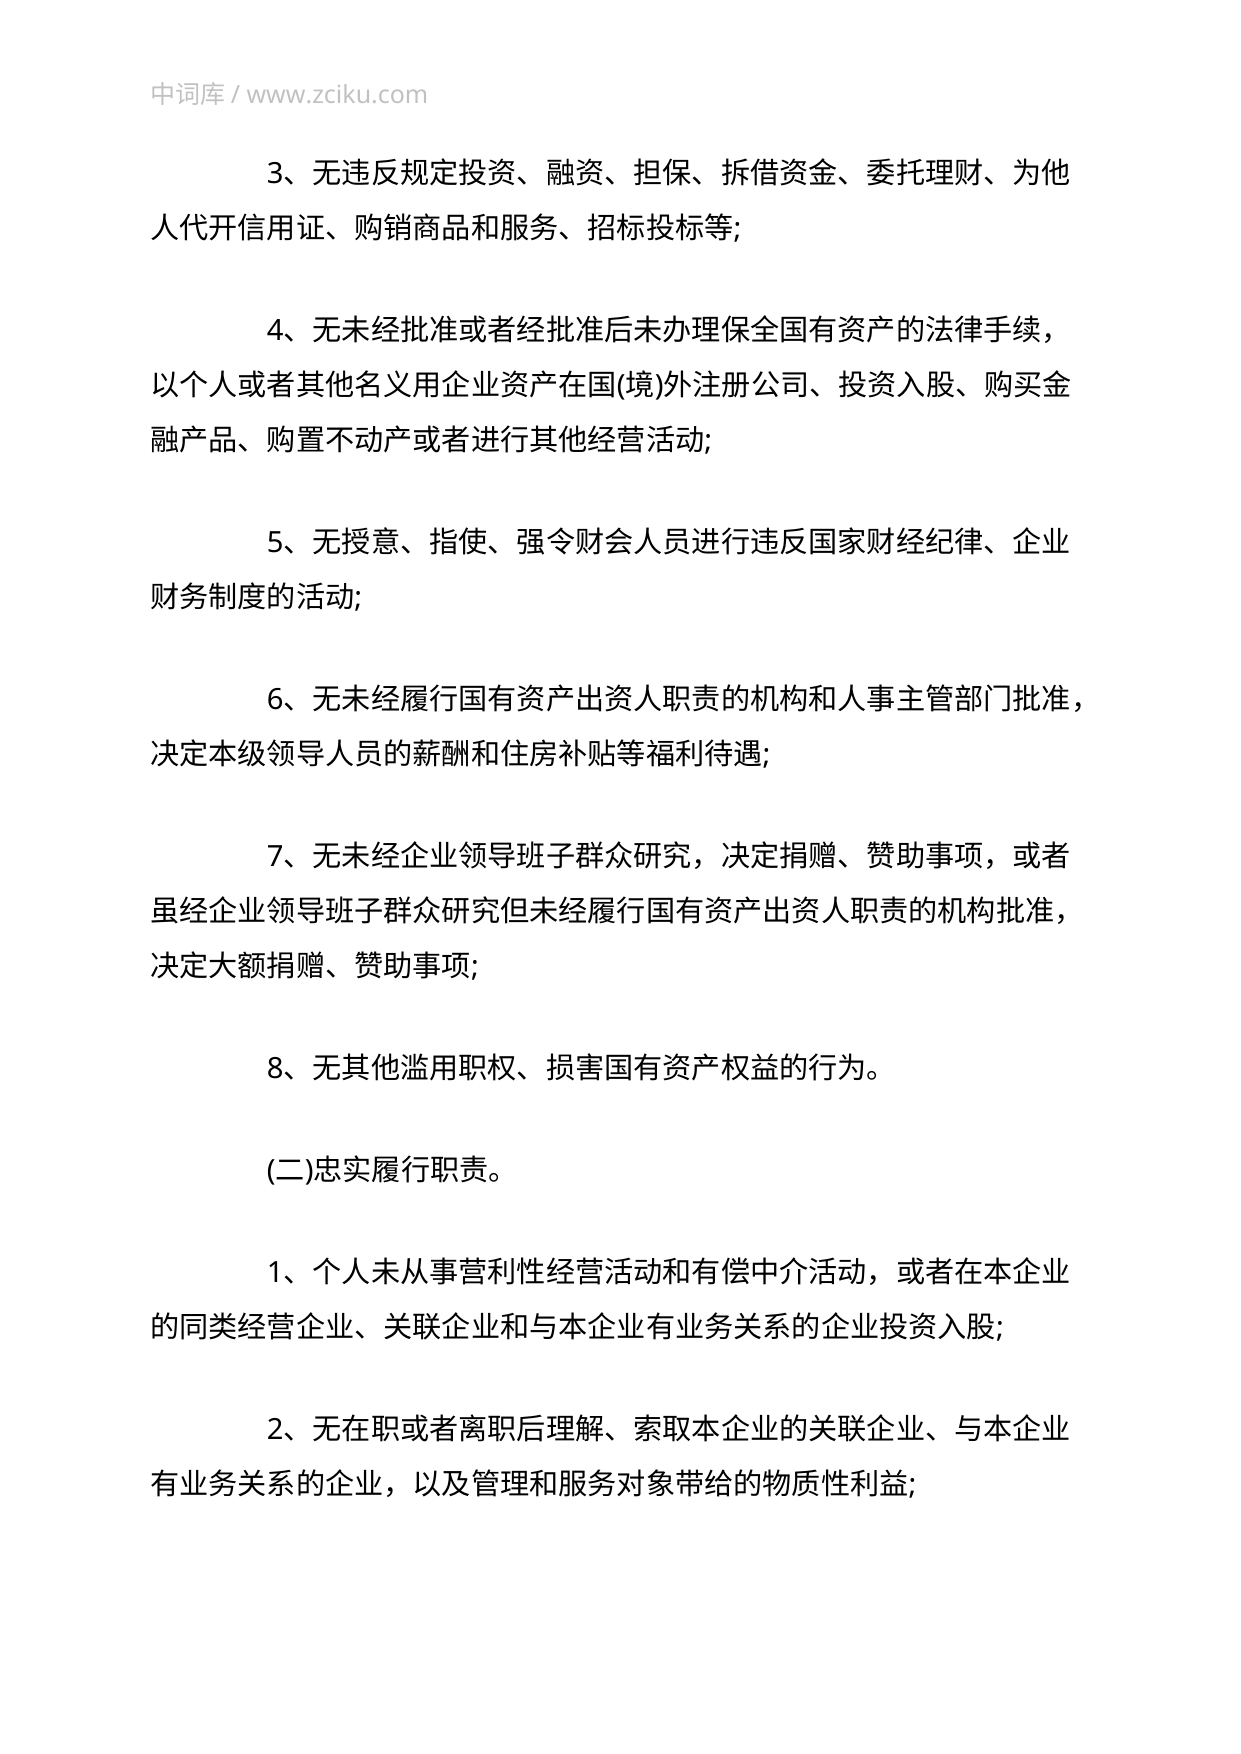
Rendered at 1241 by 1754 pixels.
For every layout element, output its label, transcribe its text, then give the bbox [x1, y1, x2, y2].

text (二)忠实履行职责。 [150, 1147, 1090, 1189]
text 7、无未经企业领导班子群众研究，决定捐赠、赞助事项，或者虽经企业领导班子群众研究但未经履行国有资产出资人职责的机构批准，决定大额捐赠、赞助事项; [150, 833, 1090, 985]
text 6、无未经履行国有资产出资人职责的机构和人事主管部门批准，决定本级领导人员的薪酬和住房补贴等福利待遇; [150, 676, 1090, 773]
text 8、无其他滥用职权、损害国有资产权益的行为。 [150, 1045, 1090, 1087]
text 2、无在职或者离职后理解、索取本企业的关联企业、与本企业有业务关系的企业，以及管理和服务对象带给的物质性利益; [150, 1406, 1090, 1503]
text 4、无未经批准或者经批准后未办理保全国有资产的法律手续，以个人或者其他名义用企业资产在国(境)外注册公司、投资入股、购买金融产品、购置不动产或者进行其他经营活动; [150, 307, 1090, 459]
text 5、无授意、指使、强令财会人员进行违反国家财经纪律、企业财务制度的活动; [150, 519, 1090, 616]
text 1、个人未从事营利性经营活动和有偿中介活动，或者在本企业的同类经营企业、关联企业和与本企业有业务关系的企业投资入股; [150, 1249, 1090, 1346]
text 3、无违反规定投资、融资、担保、拆借资金、委托理财、为他人代开信用证、购销商品和服务、招标投标等; [150, 150, 1090, 247]
